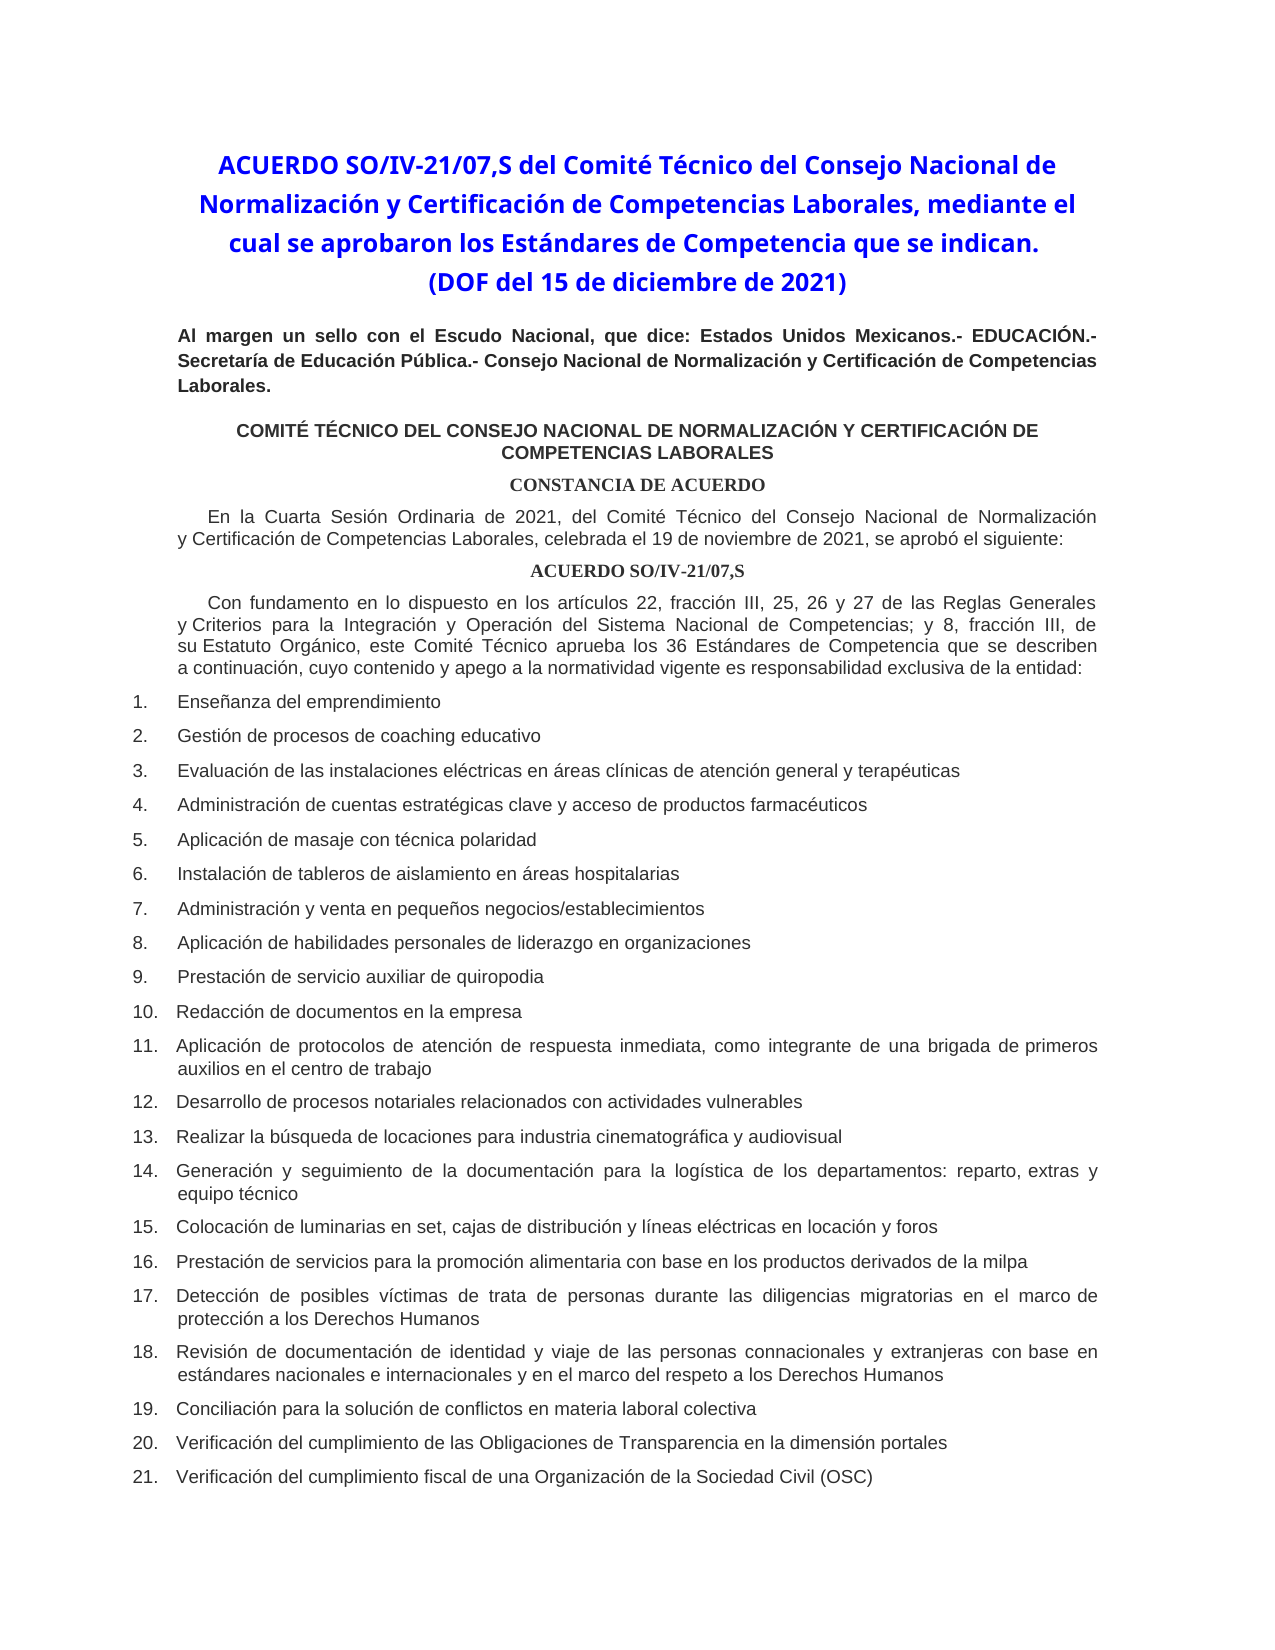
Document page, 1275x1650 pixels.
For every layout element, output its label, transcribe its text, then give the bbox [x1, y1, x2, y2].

text ACUERDO SO/IV-21/07,S [177, 560, 1098, 581]
text 17. Detección de posibles víctimas de trata de personas durante las diligencias migratorias en el marco de protección a los Derechos Humanos [132, 1283, 1098, 1329]
text 4. Administración de cuentas estratégicas clave y acceso de productos farmacéuticos [132, 792, 1098, 816]
text Al margen un sello con el Escudo Nacional, que dice: Estados Unidos Mexicanos.- EDUCACIÓN.- Secretaría de Educación Pública.- Consejo Nacional de Normalización y Certificación de Competencias Laborales. [177, 325, 1098, 396]
text ACUERDO SO/IV-21/07,S del Comité Técnico del Consejo Nacional de Normalización y Certificación de Competencias Laborales, mediante el cual se aprobaron los Estándares de Competencia que se indican. (DOF del 15 de diciembre de 2021) [177, 148, 1098, 299]
text 21. Verificación del cumplimiento fiscal de una Organización de la Sociedad Civil (OSC) [132, 1464, 1098, 1488]
text 5. Aplicación de masaje con técnica polaridad [132, 826, 1098, 850]
text CONSTANCIA DE ACUERDO [177, 474, 1098, 496]
text 3. Evaluación de las instalaciones eléctricas en áreas clínicas de atención general y terapéuticas [132, 757, 1098, 781]
text 9. Prestación de servicio auxiliar de quiropodia [132, 964, 1098, 988]
text COMITÉ TÉCNICO DEL CONSEJO NACIONAL DE NORMALIZACIÓN Y CERTIFICACIÓN DE COMPETENCIAS LABORALES [177, 420, 1098, 463]
text 16. Prestación de servicios para la promoción alimentaria con base en los productos derivados de la milpa [132, 1249, 1098, 1273]
text 2. Gestión de procesos de coaching educativo [132, 723, 1098, 747]
text 12. Desarrollo de procesos notariales relacionados con actividades vulnerables [132, 1089, 1098, 1113]
text Con fundamento en lo dispuesto en los artículos 22, fracción III, 25, 26 y 27 de las Reglas Generales y Criterios para la Integración y Operación del Sistema Nacional de Competencias; y 8, fracción III, de su Estatuto Orgánico, este Comité Técnico aprueba los 36 Estándares de Competencia que se describen a continuación, cuyo contenido y apego a la normatividad vigente es responsabilidad exclusiva de la entidad: [177, 592, 1098, 678]
text 14. Generación y seguimiento de la documentación para la logística de los departamentos: reparto, extras y equipo técnico [132, 1158, 1098, 1204]
text 10. Redacción de documentos en la empresa [132, 999, 1098, 1023]
text 11. Aplicación de protocolos de atención de respuesta inmediata, como integrante de una brigada de primeros auxilios en el centro de trabajo [132, 1033, 1098, 1079]
text 13. Realizar la búsqueda de locaciones para industria cinematográfica y audiovisual [132, 1124, 1098, 1148]
text 8. Aplicación de habilidades personales de liderazgo en organizaciones [132, 930, 1098, 954]
text 1. Enseñanza del emprendimiento [132, 688, 1098, 712]
text 15. Colocación de luminarias en set, cajas de distribución y líneas eléctricas en locación y foros [132, 1214, 1098, 1238]
text 18. Revisión de documentación de identidad y viaje de las personas connacionales y extranjeras con base en estándares nacionales e internacionales y en el marco del respeto a los Derechos Humanos [132, 1339, 1098, 1385]
text 7. Administración y venta en pequeños negocios/establecimientos [132, 895, 1098, 919]
text 19. Conciliación para la solución de conflictos en materia laboral colectiva [132, 1395, 1098, 1419]
text 20. Verificación del cumplimiento de las Obligaciones de Transparencia en la dimensión portales [132, 1430, 1098, 1454]
text En la Cuarta Sesión Ordinaria de 2021, del Comité Técnico del Consejo Nacional de Normalización y Certificación de Competencias Laborales, celebrada el 19 de noviembre de 2021, se aprobó el siguiente: [177, 506, 1098, 549]
text 6. Instalación de tableros de aislamiento en áreas hospitalarias [132, 861, 1098, 885]
